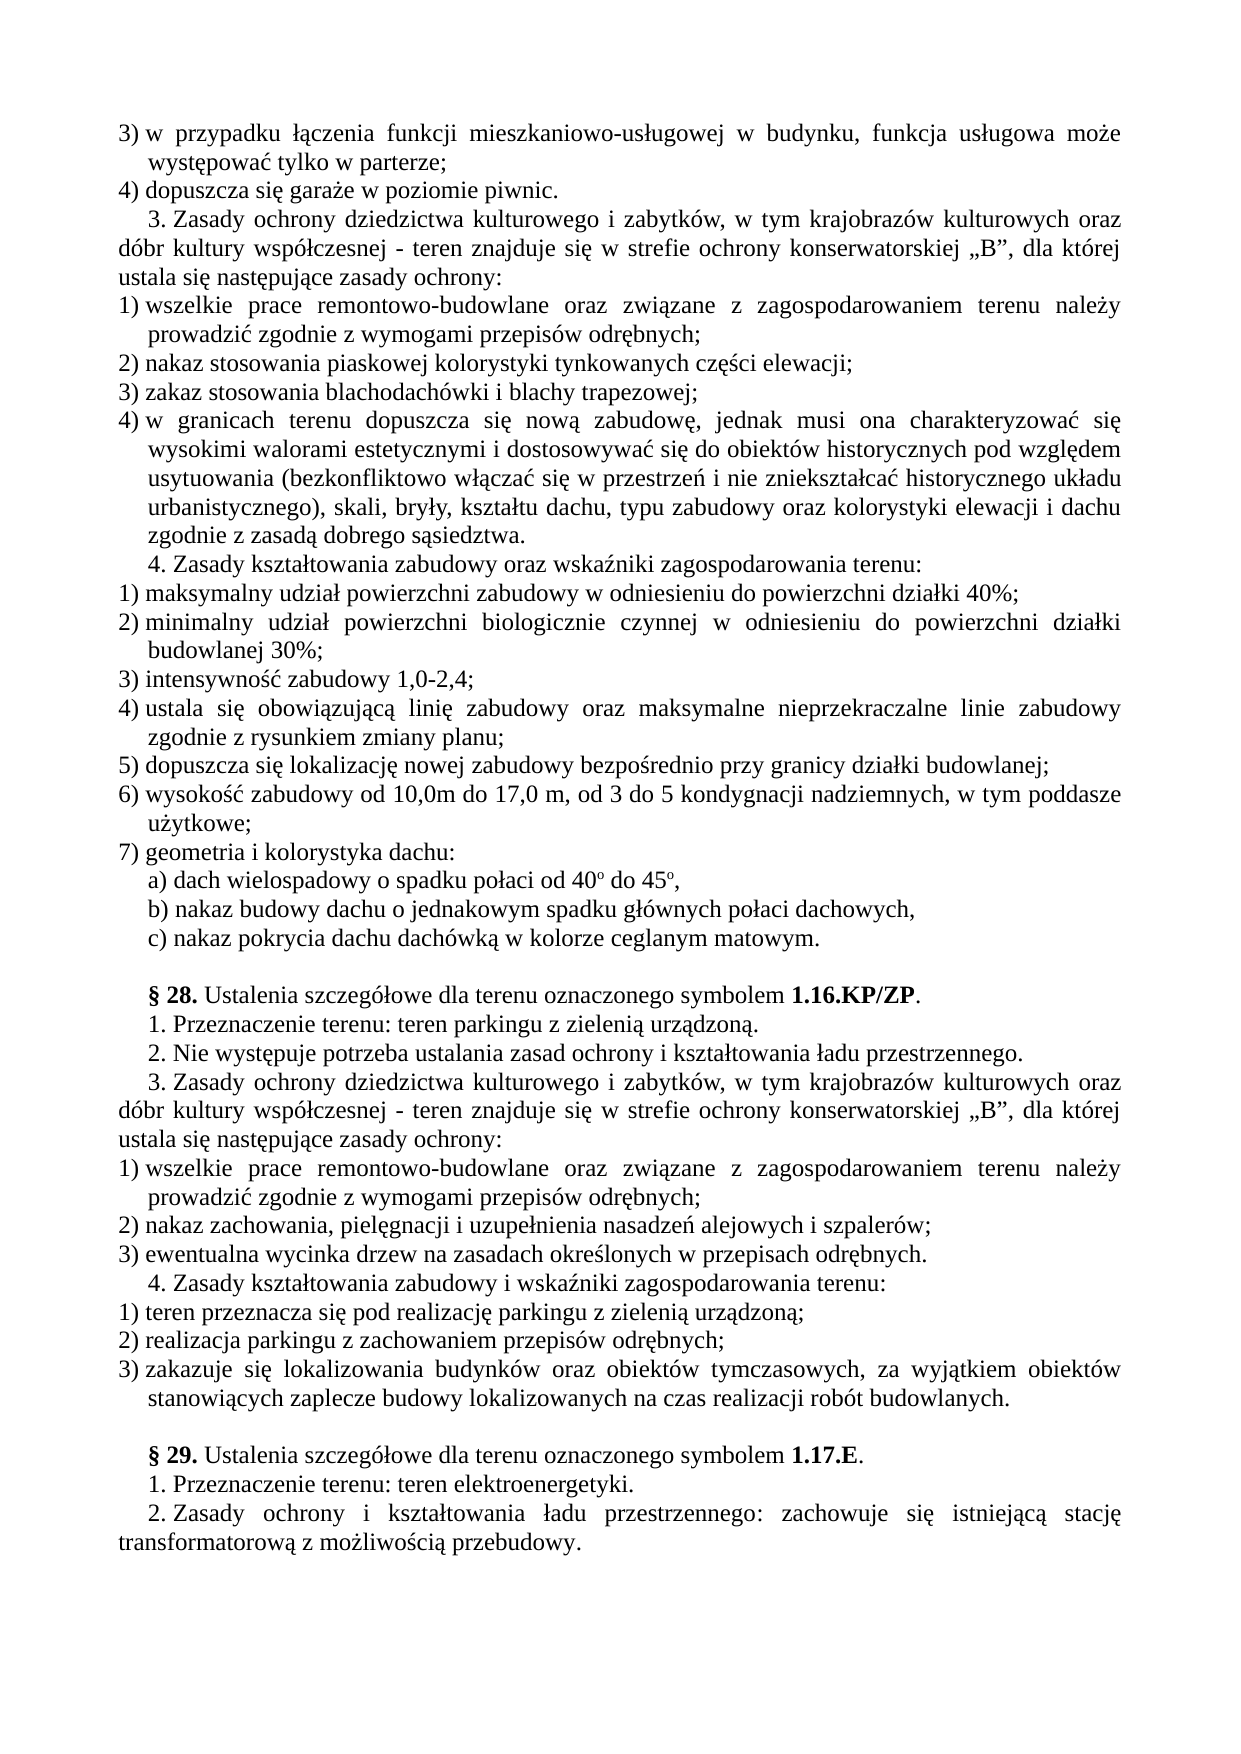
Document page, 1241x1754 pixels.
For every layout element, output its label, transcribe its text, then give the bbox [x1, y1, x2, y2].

list minimalny udział powierzchni biologicznie czynnej w odniesieniu do powierzchni działki budowlanej 30%; [118, 607, 1122, 664]
list zakazuje się lokalizowania budynków oraz obiektów tymczasowych, za wyjątkiem obiektów stanowiących zaplecze budowy lokalizowanych na czas realizacji robót budowlanych. [118, 1354, 1122, 1412]
list teren przeznacza się pod realizację parkingu z zielenią urządzoną; [118, 1297, 1122, 1326]
list Ustalenia szczegółowe dla terenu oznaczonego symbolem 1.16.KP/ZP. [118, 981, 1122, 1009]
list Zasady kształtowania zabudowy oraz wskaźniki zagospodarowania terenu: [118, 549, 1122, 578]
list maksymalny udział powierzchni zabudowy w odniesieniu do powierzchni działki 40%; [118, 578, 1122, 607]
list wysokość zabudowy od 10,0m do 17,0 m, od 3 do 5 kondygnacji nadziemnych, w tym poddasze użytkowe; [118, 779, 1122, 837]
list zakaz stosowania blachodachówki i blachy trapezowej; [118, 377, 1122, 406]
list Zasady ochrony dziedzictwa kulturowego i zabytków, w tym krajobrazów kulturowych oraz dóbr kultury współczesnej - teren znajduje się w strefie ochrony konserwatorskiej „B”, dla której ustala się następujące zasady ochrony: [118, 1067, 1122, 1153]
list dach wielospadowy o spadku połaci od 40o do 45o, [148, 866, 1122, 894]
list ewentualna wycinka drzew na zasadach określonych w przepisach odrębnych. [118, 1239, 1122, 1268]
list ustala się obowiązującą linię zabudowy oraz maksymalne nieprzekraczalne linie zabudowy zgodnie z rysunkiem zmiany planu; [118, 693, 1122, 751]
list Nie występuje potrzeba ustalania zasad ochrony i kształtowania ładu przestrzennego. [118, 1038, 1122, 1067]
list realizacja parkingu z zachowaniem przepisów odrębnych; [118, 1326, 1122, 1354]
list Przeznaczenie terenu: teren elektroenergetyki. [118, 1469, 1122, 1498]
list Zasady ochrony i kształtowania ładu przestrzennego: zachowuje się istniejącą stację transformatorową z możliwością przebudowy. [118, 1498, 1122, 1556]
list dopuszcza się garaże w poziomie piwnic. [118, 176, 1122, 204]
list geometria i kolorystyka dachu: [118, 837, 1122, 866]
list intensywność zabudowy 1,0-2,4; [118, 664, 1122, 693]
list Ustalenia szczegółowe dla terenu oznaczonego symbolem 1.17.E. [118, 1441, 1122, 1469]
list w granicach terenu dopuszcza się nową zabudowę, jednak musi ona charakteryzować się wysokimi walorami estetycznymi i dostosowywać się do obiektów historycznych pod względem usytuowania (bezkonfliktowo włączać się w przestrzeń i nie zniekształcać historycznego układu urbanistycznego), skali, bryły, kształtu dachu, typu zabudowy oraz kolorystyki elewacji i dachu zgodnie z zasadą dobrego sąsiedztwa. [118, 406, 1122, 549]
list Przeznaczenie terenu: teren parkingu z zielenią urządzoną. [118, 1009, 1122, 1038]
list nakaz budowy dachu o jednakowym spadku głównych połaci dachowych, [148, 894, 1122, 923]
list Zasady kształtowania zabudowy i wskaźniki zagospodarowania terenu: [118, 1268, 1122, 1297]
list dopuszcza się lokalizację nowej zabudowy bezpośrednio przy granicy działki budowlanej; [118, 751, 1122, 779]
list w przypadku łączenia funkcji mieszkaniowo-usługowej w budynku, funkcja usługowa może występować tylko w parterze; [118, 118, 1122, 176]
list wszelkie prace remontowo-budowlane oraz związane z zagospodarowaniem terenu należy prowadzić zgodnie z wymogami przepisów odrębnych; [118, 291, 1122, 348]
list wszelkie prace remontowo-budowlane oraz związane z zagospodarowaniem terenu należy prowadzić zgodnie z wymogami przepisów odrębnych; [118, 1153, 1122, 1211]
list nakaz stosowania piaskowej kolorystyki tynkowanych części elewacji; [118, 348, 1122, 377]
list Zasady ochrony dziedzictwa kulturowego i zabytków, w tym krajobrazów kulturowych oraz dóbr kultury współczesnej - teren znajduje się w strefie ochrony konserwatorskiej „B”, dla której ustala się następujące zasady ochrony: [118, 204, 1122, 291]
list nakaz zachowania, pielęgnacji i uzupełnienia nasadzeń alejowych i szpalerów; [118, 1211, 1122, 1239]
list nakaz pokrycia dachu dachówką w kolorze ceglanym matowym. [148, 923, 1122, 952]
